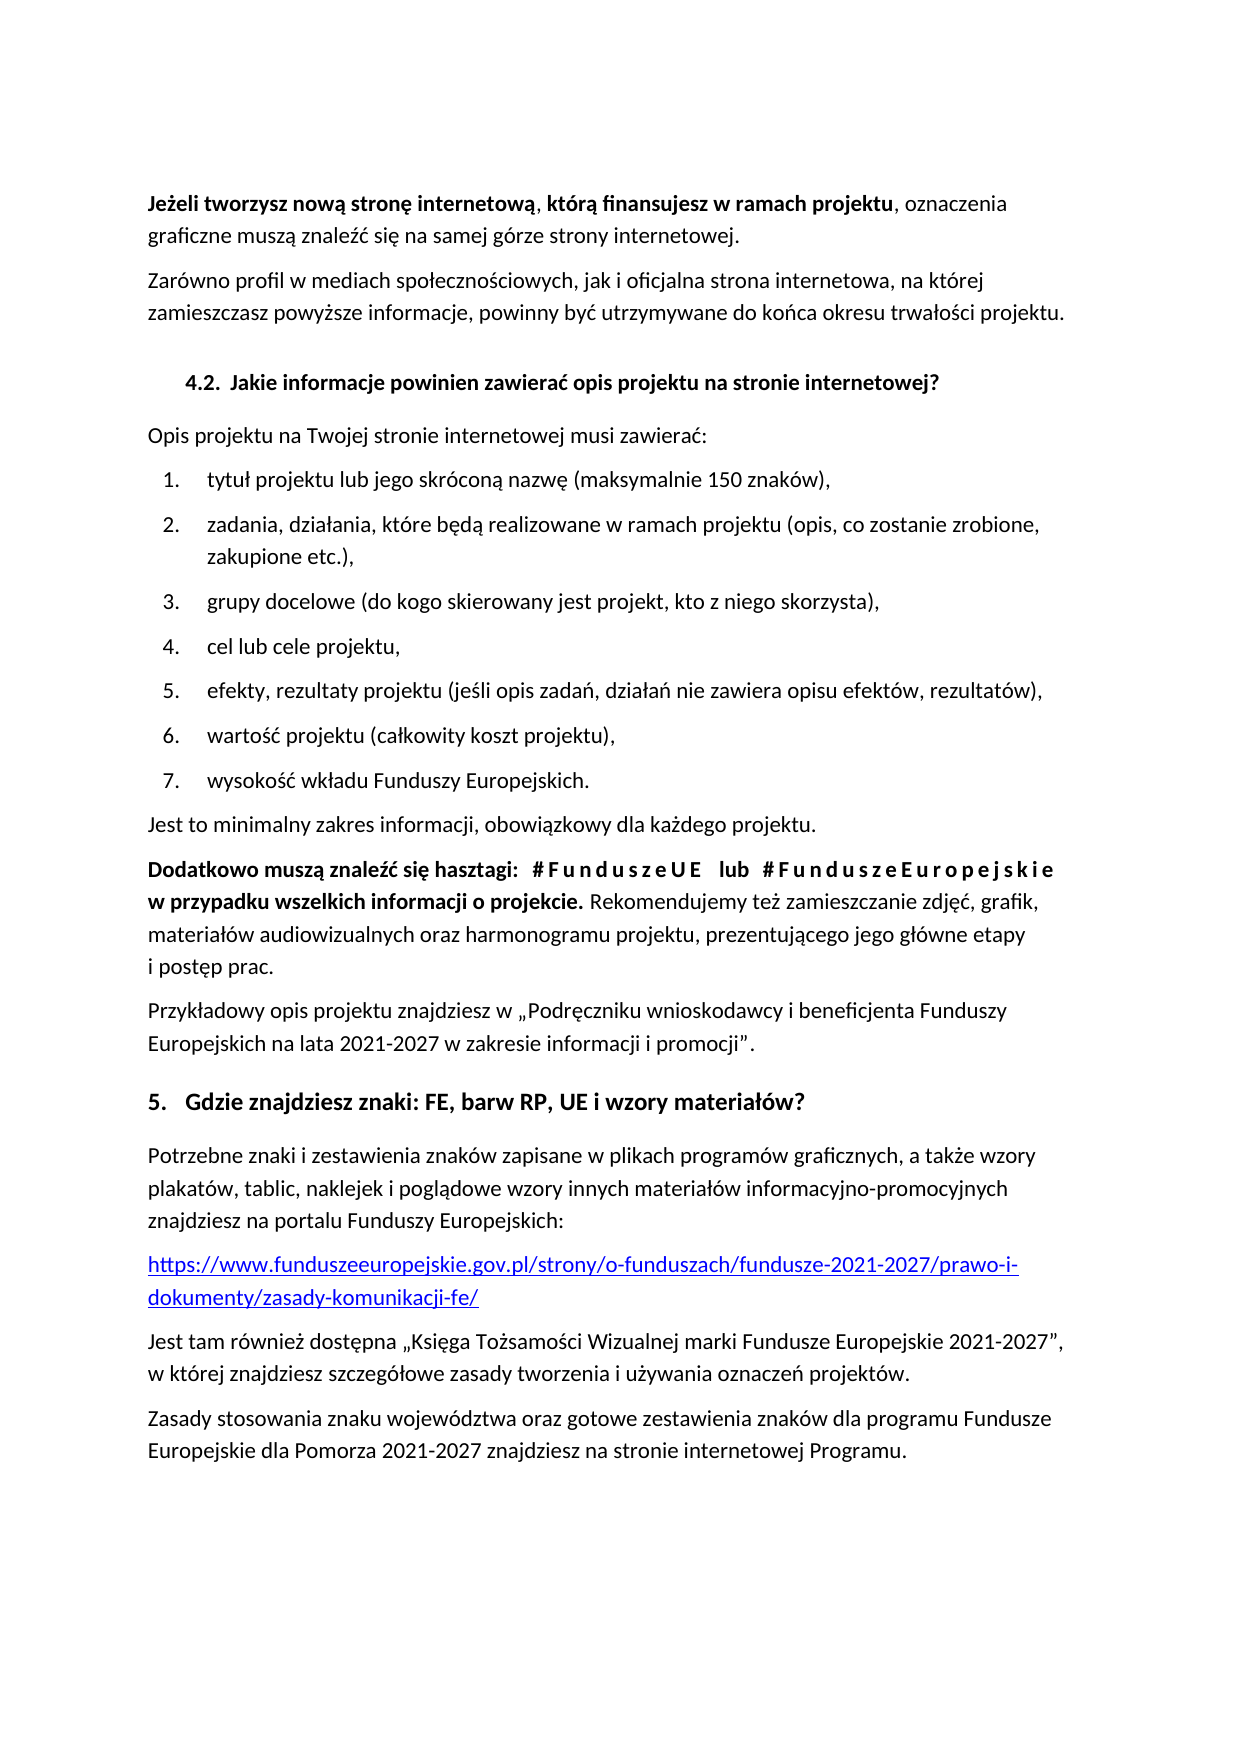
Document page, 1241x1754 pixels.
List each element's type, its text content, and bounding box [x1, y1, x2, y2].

text Potrzebne znaki i zestawienia znaków zapisane w plikach programów graficznych, a także wzory plakatów, tablic, naklejek i poglądowe wzory innych materiałów informacyjno-promocyjnych znajdziesz na portalu Funduszy Europejskich: [148, 1141, 1092, 1234]
list efekty, rezultaty projektu (jeśli opis zadań, działań nie zawiera opisu efektów, rezultatów), [162, 677, 1092, 704]
text Zasady stosowania znaku województwa oraz gotowe zestawienia znaków dla programu Fundusze Europejskie dla Pomorza 2021-2027 znajdziesz na stronie internetowej Programu. [148, 1404, 1092, 1464]
list cel lub cele projektu, [162, 632, 1092, 660]
list wysokość wkładu Funduszy Europejskich. [162, 766, 1092, 794]
list zadania, działania, które będą realizowane w ramach projektu (opis, co zostanie zrobione, zakupione etc.), [162, 510, 1092, 571]
list wartość projektu (całkowity koszt projektu), [162, 721, 1092, 749]
text Jeżeli tworzysz nową stronę internetową, którą finansujesz w ramach projektu, oznaczenia graficzne muszą znaleźć się na samej górze strony internetowej. [148, 189, 1092, 249]
list tytuł projektu lub jego skróconą nazwę (maksymalnie 150 znaków), [162, 466, 1092, 494]
text Dodatkowo muszą znaleźć się hasztagi: #FunduszeUE lub #FunduszeEuropejskie w przypadku wszelkich informacji o projekcie. Rekomendujemy też zamieszczanie zdjęć, grafik, materiałów audiowizualnych oraz harmonogramu projektu, prezentującego jego główne etapy i postęp prac. [148, 855, 1092, 980]
text https://www.funduszeeuropejskie.gov.pl/strony/o-funduszach/fundusze-2021-2027/prawo-i-dokumenty/zasady-komunikacji-fe/ [148, 1251, 1092, 1311]
text Zarówno profil w mediach społecznościowych, jak i oficjalna strona internetowa, na której zamieszczasz powyższe informacje, powinny być utrzymywane do końca okresu trwałości projektu. [148, 266, 1092, 326]
subtitle Gdzie znajdziesz znaki: FE, barw RP, UE i wzory materiałów? [148, 1086, 1092, 1116]
text Opis projektu na Twojej stronie internetowej musi zawierać: [148, 421, 1092, 449]
subtitle Jakie informacje powinien zawierać opis projektu na stronie internetowej? [185, 368, 1092, 396]
text Jest to minimalny zakres informacji, obowiązkowy dla każdego projektu. [148, 811, 1092, 839]
list grupy docelowe (do kogo skierowany jest projekt, kto z niego skorzysta), [162, 587, 1092, 615]
text Jest tam również dostępna „Księga Tożsamości Wizualnej marki Fundusze Europejskie 2021-2027”, w której znajdziesz szczegółowe zasady tworzenia i używania oznaczeń projektów. [148, 1327, 1092, 1388]
text Przykładowy opis projektu znajdziesz w „Podręczniku wnioskodawcy i beneficjenta Funduszy Europejskich na lata 2021-2027 w zakresie informacji i promocji”. [148, 997, 1092, 1057]
